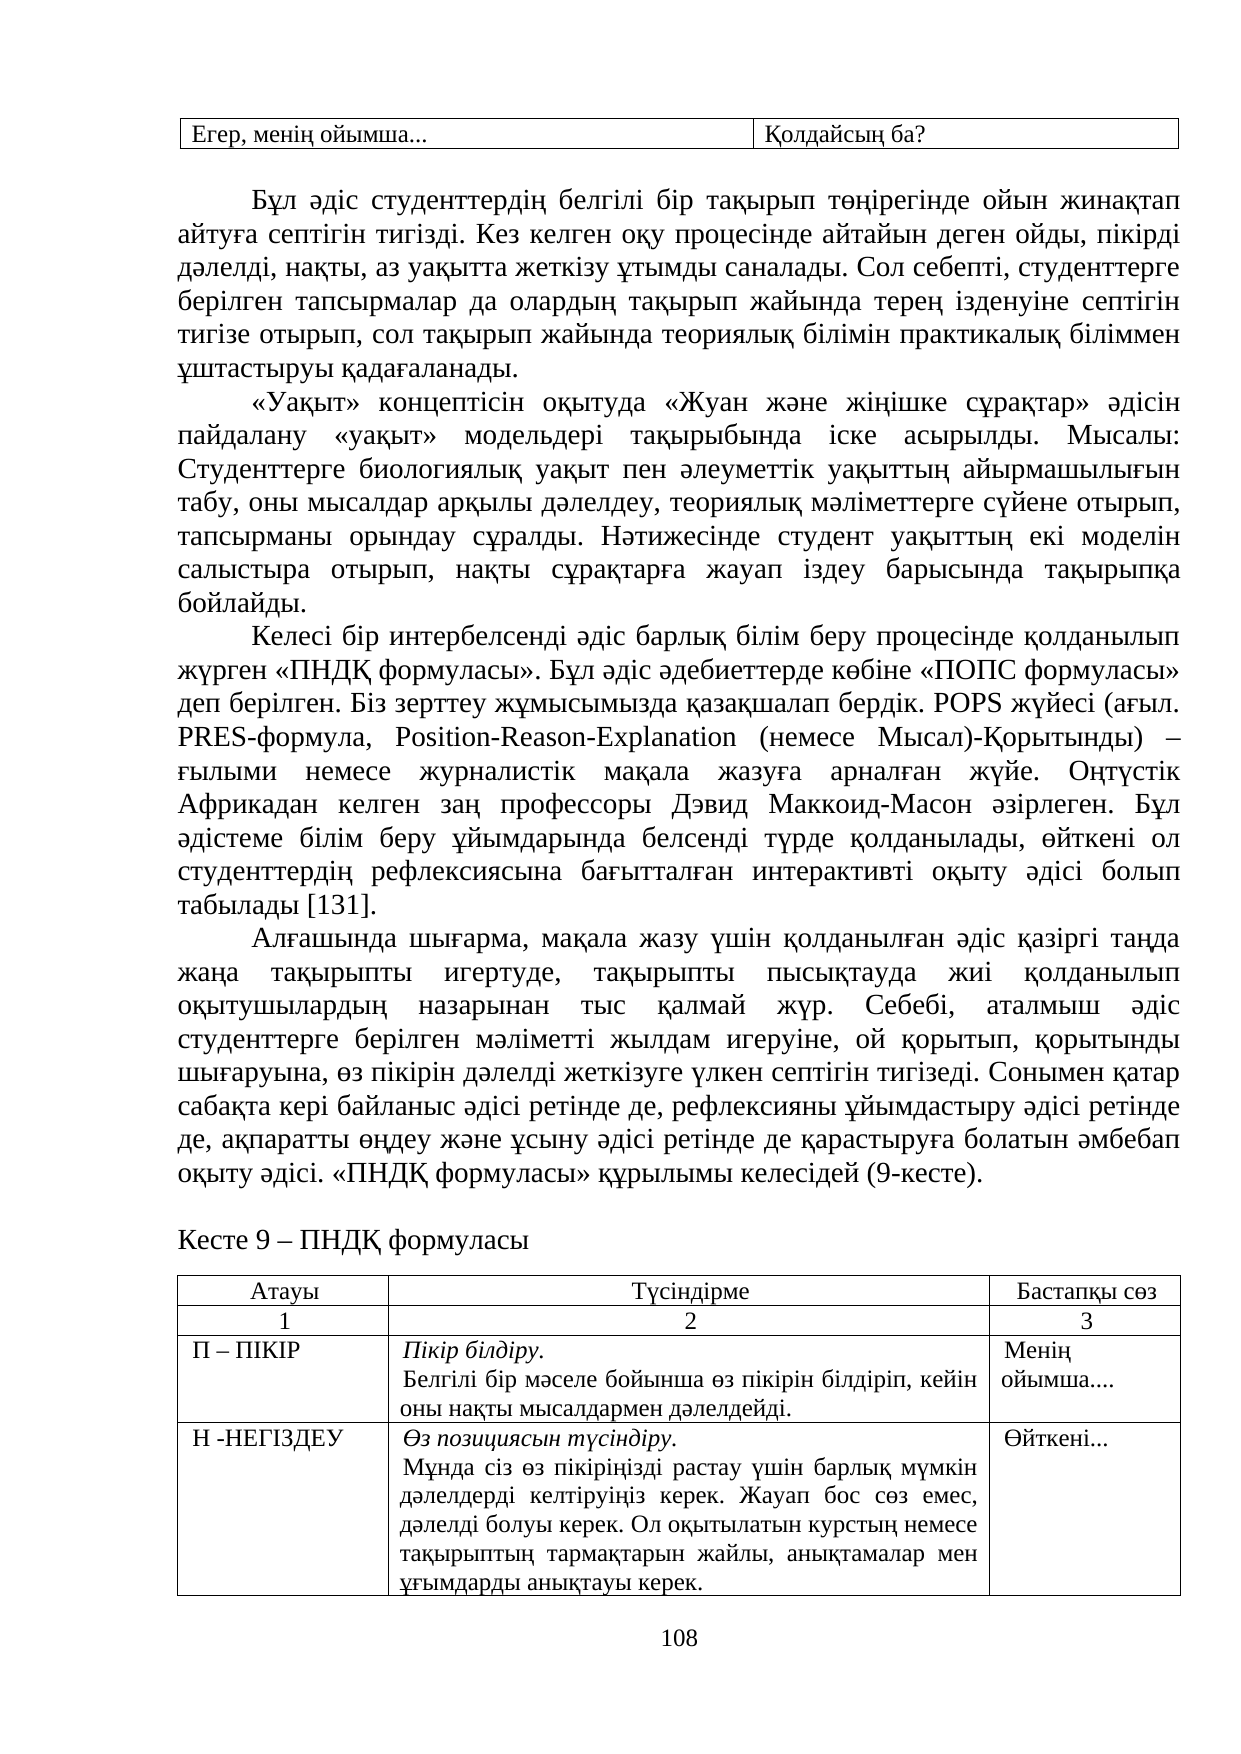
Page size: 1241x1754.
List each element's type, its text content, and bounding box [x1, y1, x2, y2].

table_header Түсіндірме [389, 1276, 989, 1305]
table_cell Н -НЕГІЗДЕУ [178, 1423, 388, 1595]
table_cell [754, 119, 1178, 148]
table_cell 2 [389, 1306, 989, 1334]
table_cell 3 [990, 1306, 1180, 1334]
table_header Атауы [178, 1276, 388, 1305]
table_header Бастапқы сөз [990, 1276, 1180, 1305]
table_cell Менің ойымша.... [990, 1336, 1180, 1422]
table_cell 1 [178, 1306, 388, 1334]
text Алғашында шығарма, мақала жазу үшін қолданылған әдіс қазіргі таңда жаңа тақырыпты игертуде, тақырыпты пысықтауда жиі қолданылып оқытушылардың назарынан тыс қалмай жүр. Себебі, аталмыш әдіс студенттерге берілген мәліметті жылдам игеруіне, ой қорытып, қорытынды шығаруына, өз пікірін дәлелді жеткізуге үлкен септігін тигізеді. Сонымен қатар сабақта кері байланыс әдісі ретінде де, рефлексияны ұйымдастыру әдісі ретінде де, ақпаратты өңдеу және ұсыну әдісі ретінде де қарастыруға болатын әмбебап оқыту әдісі. «ПНДҚ формуласы» құрылымы келесідей (9-кесте). [177, 920, 1181, 1189]
text «Уақыт» концептісін оқытуда «Жуан және жіңішке сұрақтар» әдісін пайдалану «уақыт» модельдері тақырыбында іске асырылды. Мысалы: Студенттерге биологиялық уақыт пен әлеуметтік уақыттың айырмашылығын табу, оны мысалдар арқылы дәлелдеу, теориялық мәліметтерге сүйене отырып, тапсырманы орындау сұралды. Нәтижесінде студент уақыттың екі моделін салыстыра отырып, нақты сұрақтарға жауап іздеу барысында тақырыпқа бойлайды. [177, 384, 1181, 618]
text Кесте 9 – ПНДҚ формуласы [177, 1222, 1181, 1256]
table_cell Өз позициясын түсіндіру. Мұнда сіз өз пікіріңізді растау үшін барлық мүмкін дәлелдерді келтіруіңіз керек. Жауап бос сөз емес, дәлелді болуы керек. Ол оқытылатын курстың немесе тақырыптың тармақтарын жайлы, анықтамалар мен ұғымдарды анықтауы керек. [389, 1423, 989, 1595]
text Бұл әдіс студенттердің белгілі бір тақырып төңірегінде ойын жинақтап айтуға септігін тигізді. Кез келген оқу процесінде айтайын деген ойды, пікірді дәлелді, нақты, аз уақытта жеткізу ұтымды саналады. Сол себепті, студенттерге берілген тапсырмалар да олардың тақырып жайында терең ізденуіне септігін тигізе отырып, сол тақырып жайында теориялық білімін практикалық біліммен ұштастыруы қадағаланады. [177, 182, 1181, 384]
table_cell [181, 119, 753, 148]
text Келесі бір интербелсенді әдіс барлық білім беру процесінде қолданылып жүрген «ПНДҚ формуласы». Бұл әдіс әдебиеттерде көбіне «ПОПС формуласы» деп берілген. Біз зерттеу жұмысымызда қазақшалап бердік. POPS жүйесі (ағыл. PRES-формула, Position-Reason-Explanation (немесе Мысал)-Қорытынды) – ғылыми немесе журналистік мақала жазуға арналған жүйе. Оңтүстік Африкадан келген заң профессоры Дэвид Маккоид-Масон әзірлеген. Бұл әдістеме білім беру ұйымдарында белсенді түрде қолданылады, өйткені ол студенттердің рефлексиясына бағытталған интерактивті оқыту әдісі болып табылады [131]. [177, 618, 1181, 920]
table_cell Өйткені... [990, 1423, 1180, 1595]
table_cell Пікір білдіру. Белгілі бір мәселе бойынша өз пікірін білдіріп, кейін оны нақты мысалдармен дәлелдейді. [389, 1336, 989, 1422]
table_cell П – ПІКІР [178, 1336, 388, 1422]
